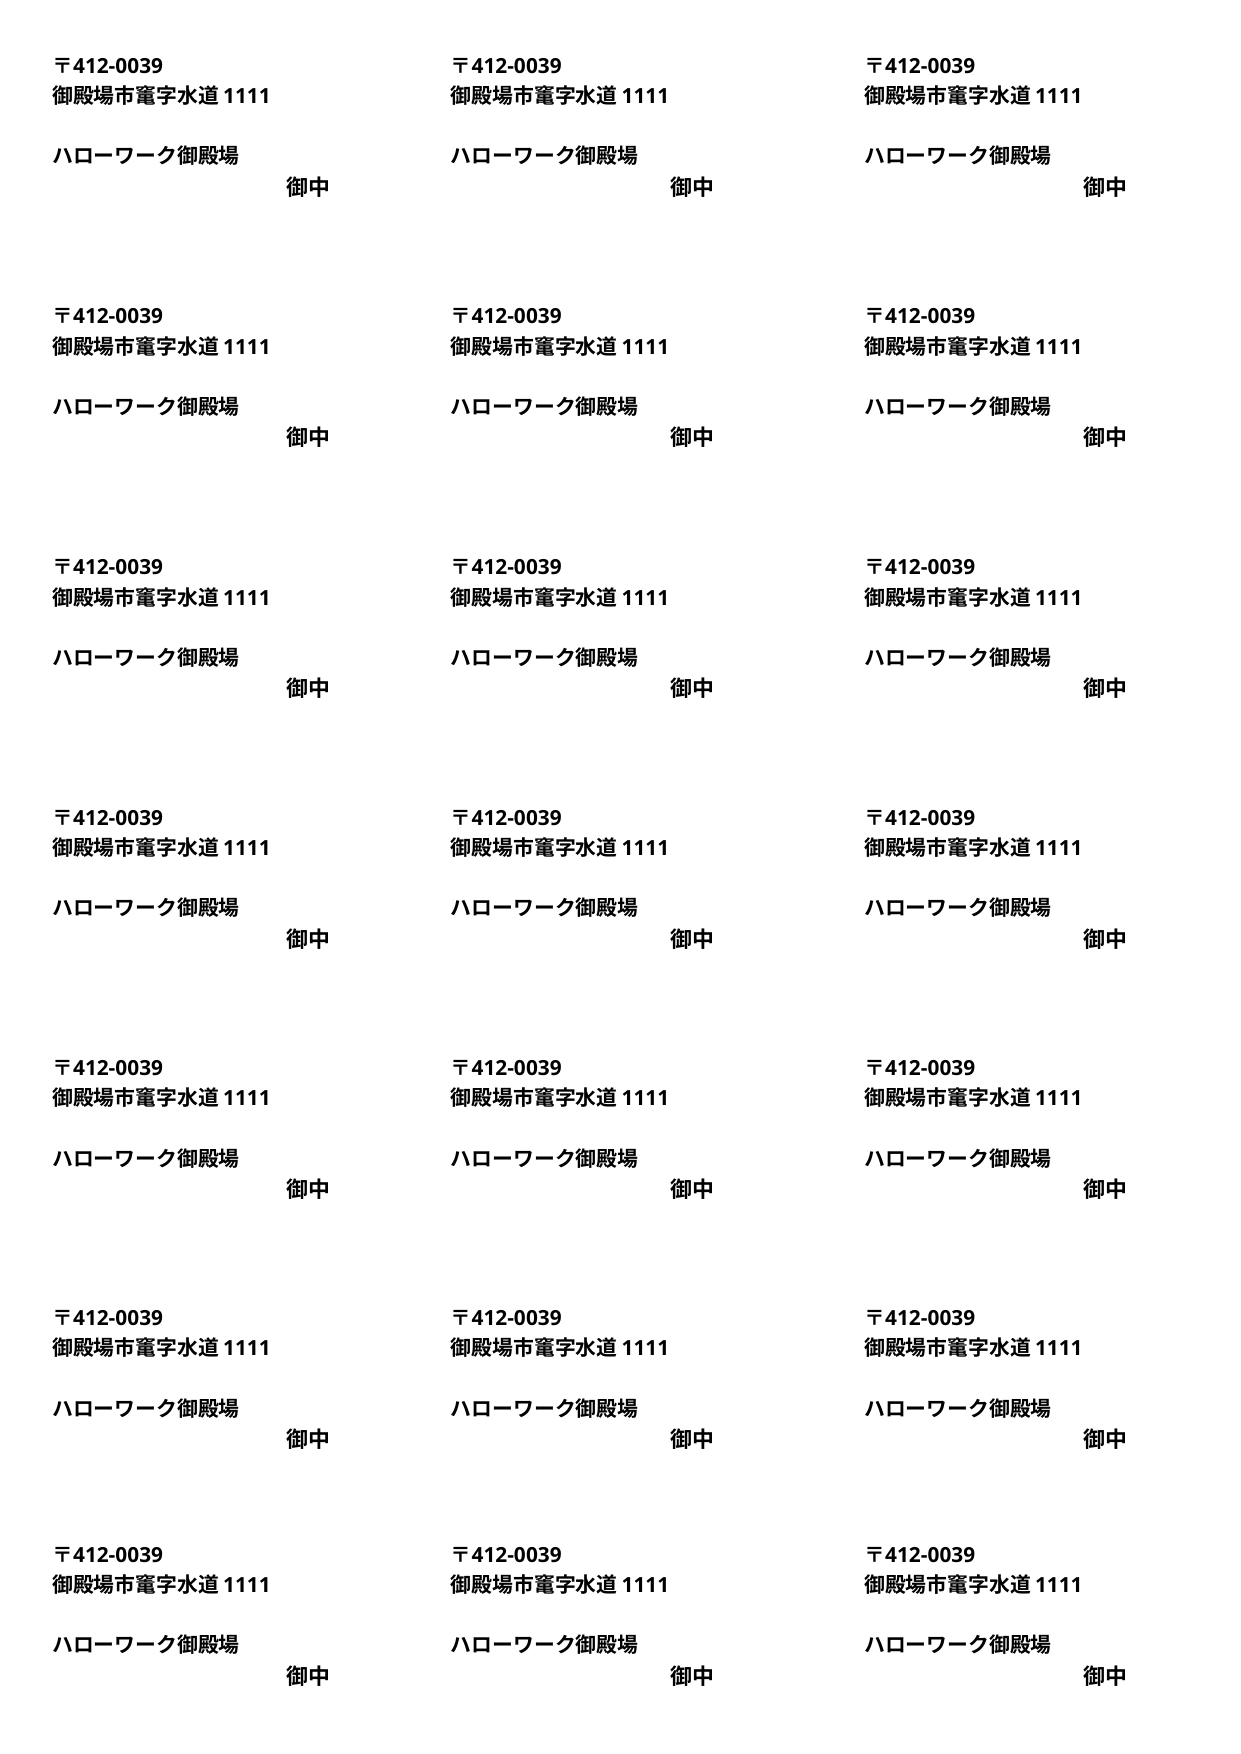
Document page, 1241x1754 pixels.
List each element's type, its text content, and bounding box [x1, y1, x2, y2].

table_cell 〒412‐0039 御殿場市竃字水道1111 ハローワーク御殿場 御中 [428, 501, 842, 752]
table_cell 〒412‐0039 御殿場市竃字水道1111 ハローワーク御殿場 御中 [428, 752, 842, 1002]
table_cell 〒412‐0039 御殿場市竃字水道1111 ハローワーク御殿場 御中 [842, 752, 1240, 1002]
table_cell 〒412‐0039 御殿場市竃字水道1111 ハローワーク御殿場 御中 [30, 1003, 428, 1252]
table_header 〒412‐0039 御殿場市竃字水道1111 ハローワーク御殿場 御中 [30, 0, 428, 251]
table_cell 〒412‐0039 御殿場市竃字水道1111 ハローワーク御殿場 御中 [842, 251, 1240, 501]
table_cell 〒412‐0039 御殿場市竃字水道1111 ハローワーク御殿場 御中 [428, 1503, 842, 1726]
table_cell 〒412‐0039 御殿場市竃字水道1111 ハローワーク御殿場 御中 [428, 1253, 842, 1502]
table_cell 〒412‐0039 御殿場市竃字水道1111 ハローワーク御殿場 御中 [428, 1003, 842, 1252]
table_cell 〒412‐0039 御殿場市竃字水道1111 ハローワーク御殿場 御中 [842, 1003, 1240, 1252]
table_cell 〒412‐0039 御殿場市竃字水道1111 ハローワーク御殿場 御中 [30, 1253, 428, 1502]
table_cell 〒412‐0039 御殿場市竃字水道1111 ハローワーク御殿場 御中 [842, 501, 1240, 752]
table_cell 〒412‐0039 御殿場市竃字水道1111 ハローワーク御殿場 御中 [428, 251, 842, 501]
table_header 〒412‐0039 御殿場市竃字水道1111 ハローワーク御殿場 御中 [428, 0, 842, 251]
table_cell 〒412‐0039 御殿場市竃字水道1111 ハローワーク御殿場 御中 [842, 1503, 1240, 1726]
table_cell 〒412‐0039 御殿場市竃字水道1111 ハローワーク御殿場 御中 [842, 1253, 1240, 1502]
table_header 〒412‐0039 御殿場市竃字水道1111 ハローワーク御殿場 御中 [842, 0, 1240, 251]
table_cell 〒412‐0039 御殿場市竃字水道1111 ハローワーク御殿場 御中 [30, 501, 428, 752]
table_cell 〒412‐0039 御殿場市竃字水道1111 ハローワーク御殿場 御中 [30, 251, 428, 501]
table_cell 〒412‐0039 御殿場市竃字水道1111 ハローワーク御殿場 御中 [30, 752, 428, 1002]
table_cell 〒412‐0039 御殿場市竃字水道1111 ハローワーク御殿場 御中 [30, 1503, 428, 1726]
